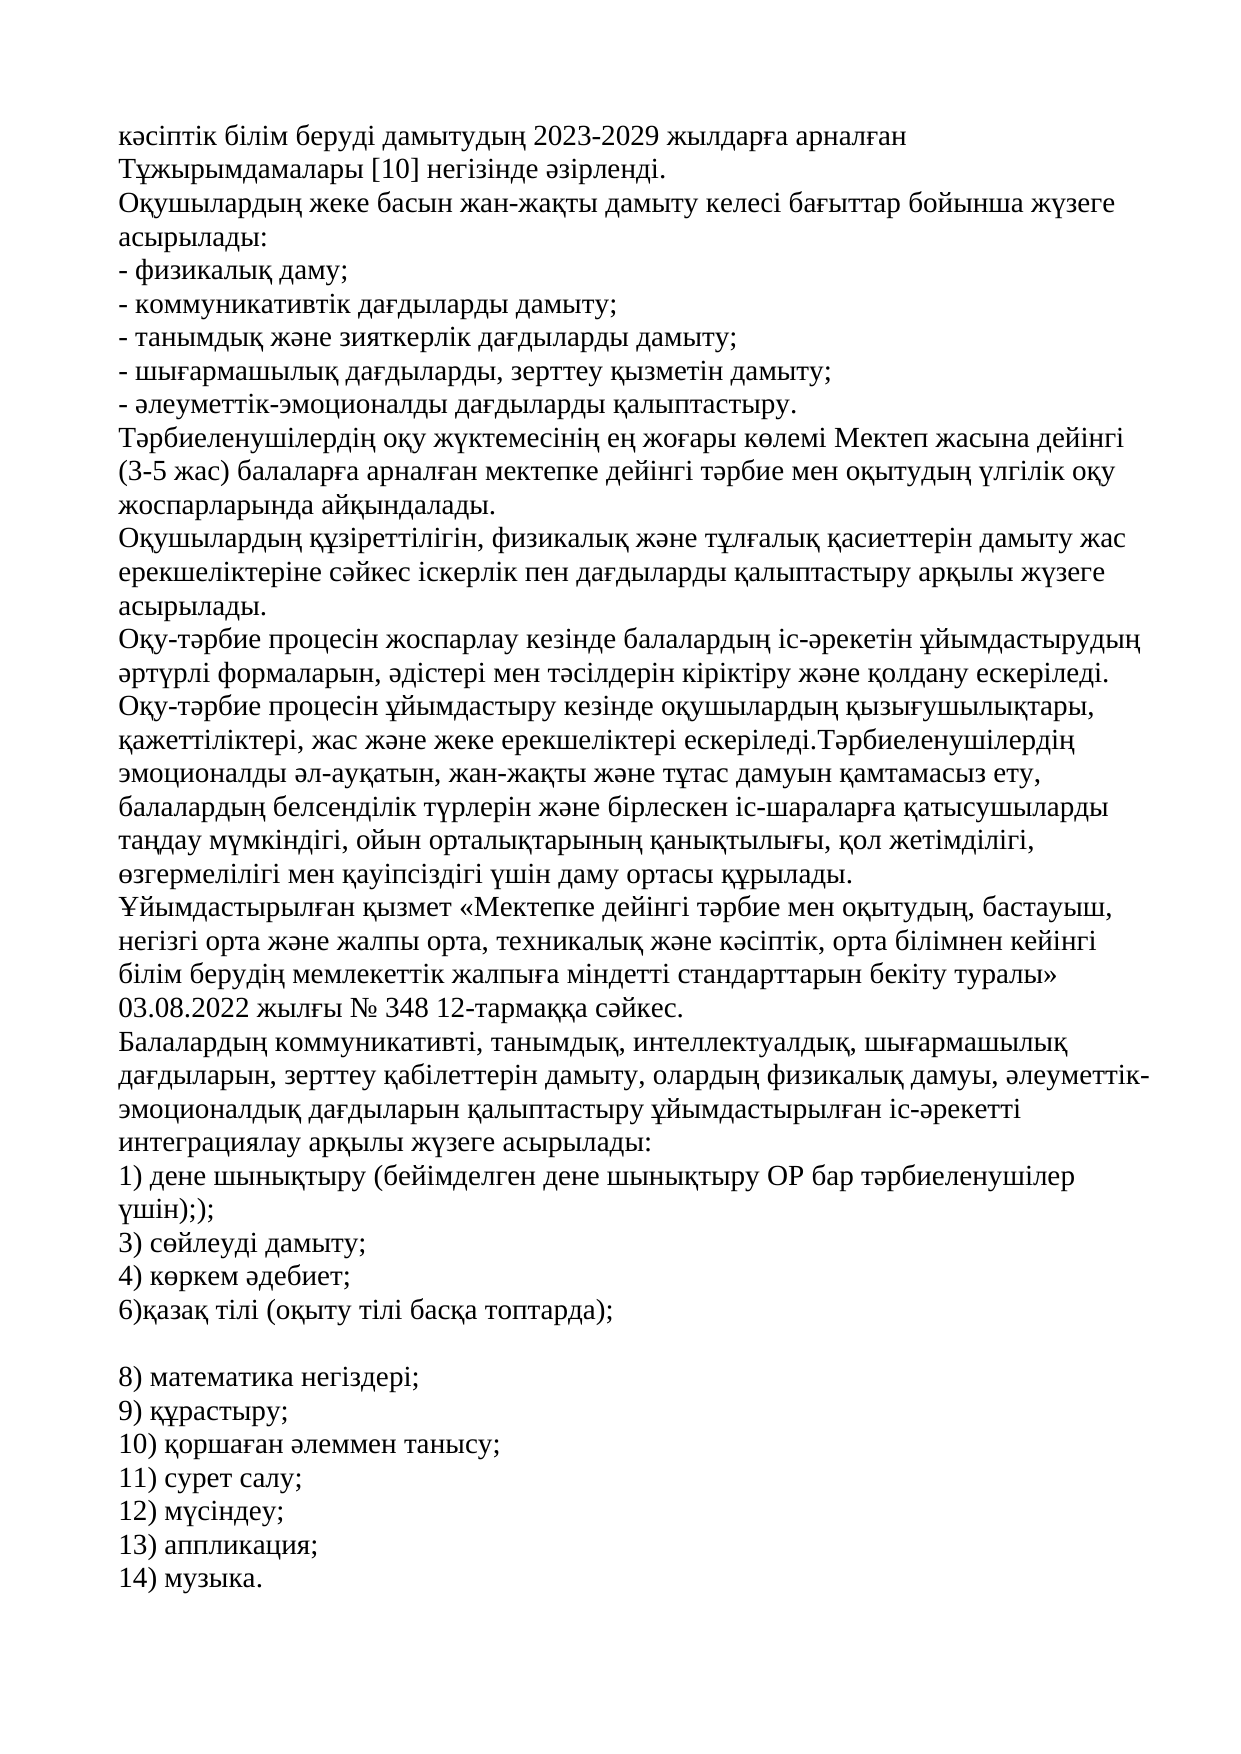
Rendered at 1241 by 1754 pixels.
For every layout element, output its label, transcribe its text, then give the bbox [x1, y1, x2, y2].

text Оқу-тәрбие процесін ұйымдастыру кезінде оқушылардың қызығушылықтары, қажеттіліктері, жас және жеке ерекшеліктері ескеріледі.Тәрбиеленушілердің эмоционалды әл-ауқатын, жан-жақты және тұтас дамуын қамтамасыз ету, балалардың белсенділік түрлерін және бірлескен іс-шараларға қатысушыларды таңдау мүмкіндігі, ойын орталықтарының қанықтылығы, қол жетімділігі, өзгермелілігі мен қауіпсіздігі үшін даму ортасы құрылады. [118, 688, 1152, 889]
text 6)қазақ тілі (оқыту тілі басқа топтарда); [118, 1292, 1152, 1326]
text 11) сурет салу; [118, 1460, 1152, 1493]
text 12) мүсіндеу; [118, 1493, 1152, 1527]
text Балалардың коммуникативті, танымдық, интеллектуалдық, шығармашылық дағдыларын, зерттеу қабілеттерін дамыту, олардың физикалық дамуы, әлеуметтік-эмоционалдық дағдыларын қалыптастыру ұйымдастырылған іс-әрекетті интеграциялау арқылы жүзеге асырылады: [118, 1024, 1152, 1158]
text Тәрбиеленушілердің оқу жүктемесінің ең жоғары көлемі Мектеп жасына дейінгі (3-5 жас) балаларға арналған мектепке дейінгі тәрбие мен оқытудың үлгілік оқу жоспарларында айқындалады. [118, 420, 1152, 521]
text 8) математика негіздері; [118, 1359, 1152, 1393]
text - физикалық даму; [118, 252, 1152, 286]
text 10) қоршаған әлеммен танысу; [118, 1426, 1152, 1460]
text - коммуникативтік дағдыларды дамыту; [118, 286, 1152, 319]
text - танымдық және зияткерлік дағдыларды дамыту; [118, 319, 1152, 353]
text 13) аппликация; [118, 1527, 1152, 1560]
text Оқушылардың жеке басын жан-жақты дамыту келесі бағыттар бойынша жүзеге асырылады: [118, 185, 1152, 252]
text Ұйымдастырылған қызмет «Мектепке дейінгі тәрбие мен оқытудың, бастауыш, негізгі орта және жалпы орта, техникалық және кәсіптік, орта білімнен кейінгі білім берудің мемлекеттік жалпыға міндетті стандарттарын бекіту туралы» 03.08.2022 жылғы № 348 12-тармаққа сәйкес. [118, 889, 1152, 1024]
text Оқу-тәрбие процесін жоспарлау кезінде балалардың іс-әрекетін ұйымдастырудың әртүрлі формаларын, әдістері мен тәсілдерін кіріктіру және қолдану ескеріледі. [118, 621, 1152, 688]
text 1) дене шынықтыру (бейімделген дене шынықтыру ОP бар тәрбиеленушілер үшін);); [118, 1158, 1152, 1225]
text 4) көркем әдебиет; [118, 1258, 1152, 1292]
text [118, 118, 1152, 185]
text - әлеуметтік-эмоционалды дағдыларды қалыптастыру. [118, 386, 1152, 420]
text 14) музыка. [118, 1560, 1152, 1594]
text - шығармашылық дағдыларды, зерттеу қызметін дамыту; [118, 353, 1152, 386]
text Оқушылардың құзіреттілігін, физикалық және тұлғалық қасиеттерін дамыту жас ерекшеліктеріне сәйкес іскерлік пен дағдыларды қалыптастыру арқылы жүзеге асырылады. [118, 521, 1152, 621]
text 3) сөйлеуді дамыту; [118, 1225, 1152, 1258]
text 9) құрастыру; [118, 1393, 1152, 1426]
